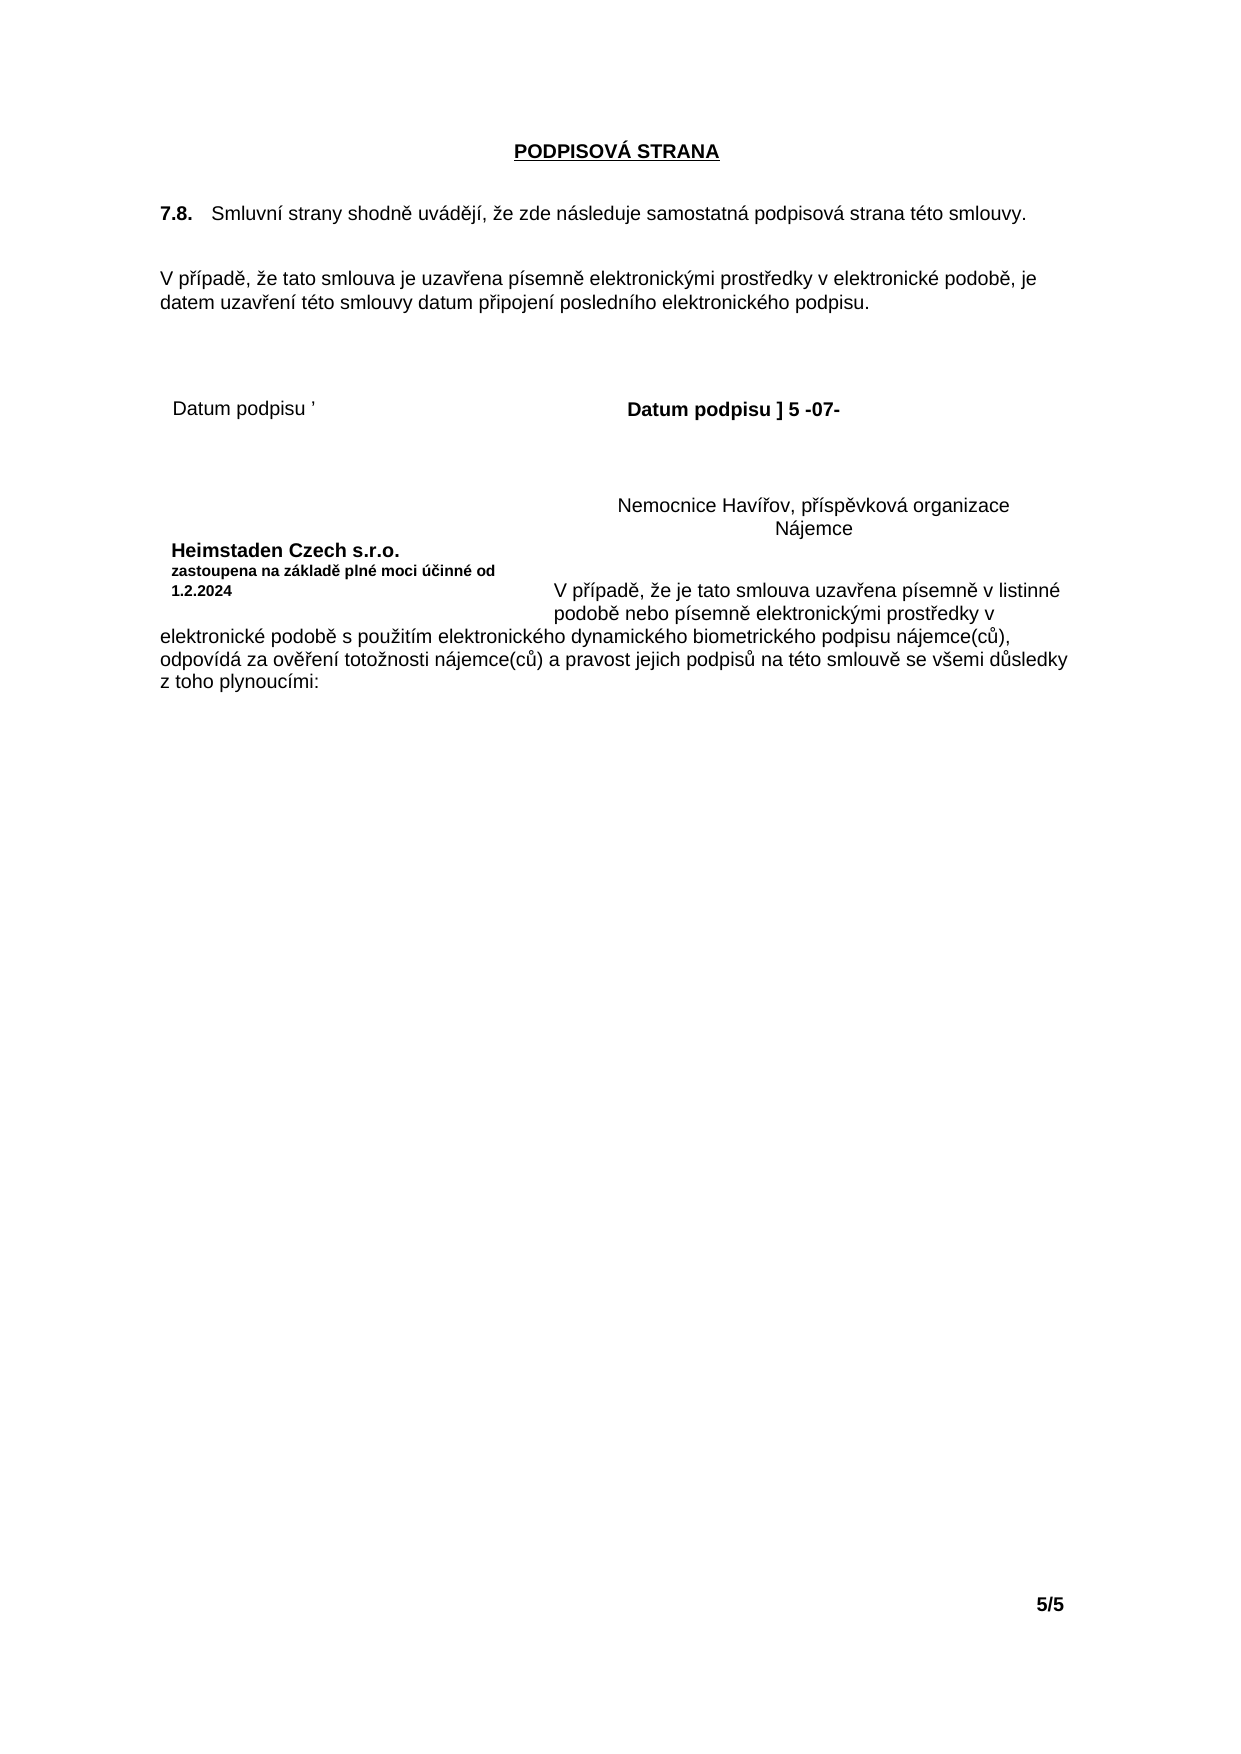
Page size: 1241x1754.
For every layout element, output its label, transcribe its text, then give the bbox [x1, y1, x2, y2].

text Nemocnice Havířov, příspěvková organizace Nájemce [160, 385, 1074, 540]
list Smluvní strany shodně uvádějí, že zde následuje samostatná podpisová strana této smlouvy. [160, 202, 1074, 225]
text V případě, že tato smlouva je uzavřena písemně elektronickými prostředky v elektronické podobě, je datem uzavření této smlouvy datum připojení posledního elektronického podpisu. [160, 267, 1074, 314]
text V případě, že je tato smlouva uzavřena písemně v listinné podobě nebo písemně elektronickými prostředky v elektronické podobě s použitím elektronického dynamického biometrického podpisu nájemce(ců), odpovídá za ověření totožnosti nájemce(ců) a pravost jejich podpisů na této smlouvě se všemi důsledky z toho plynoucími: [160, 579, 1074, 693]
subtitle PODPISOVÁ STRANA [160, 140, 1074, 163]
